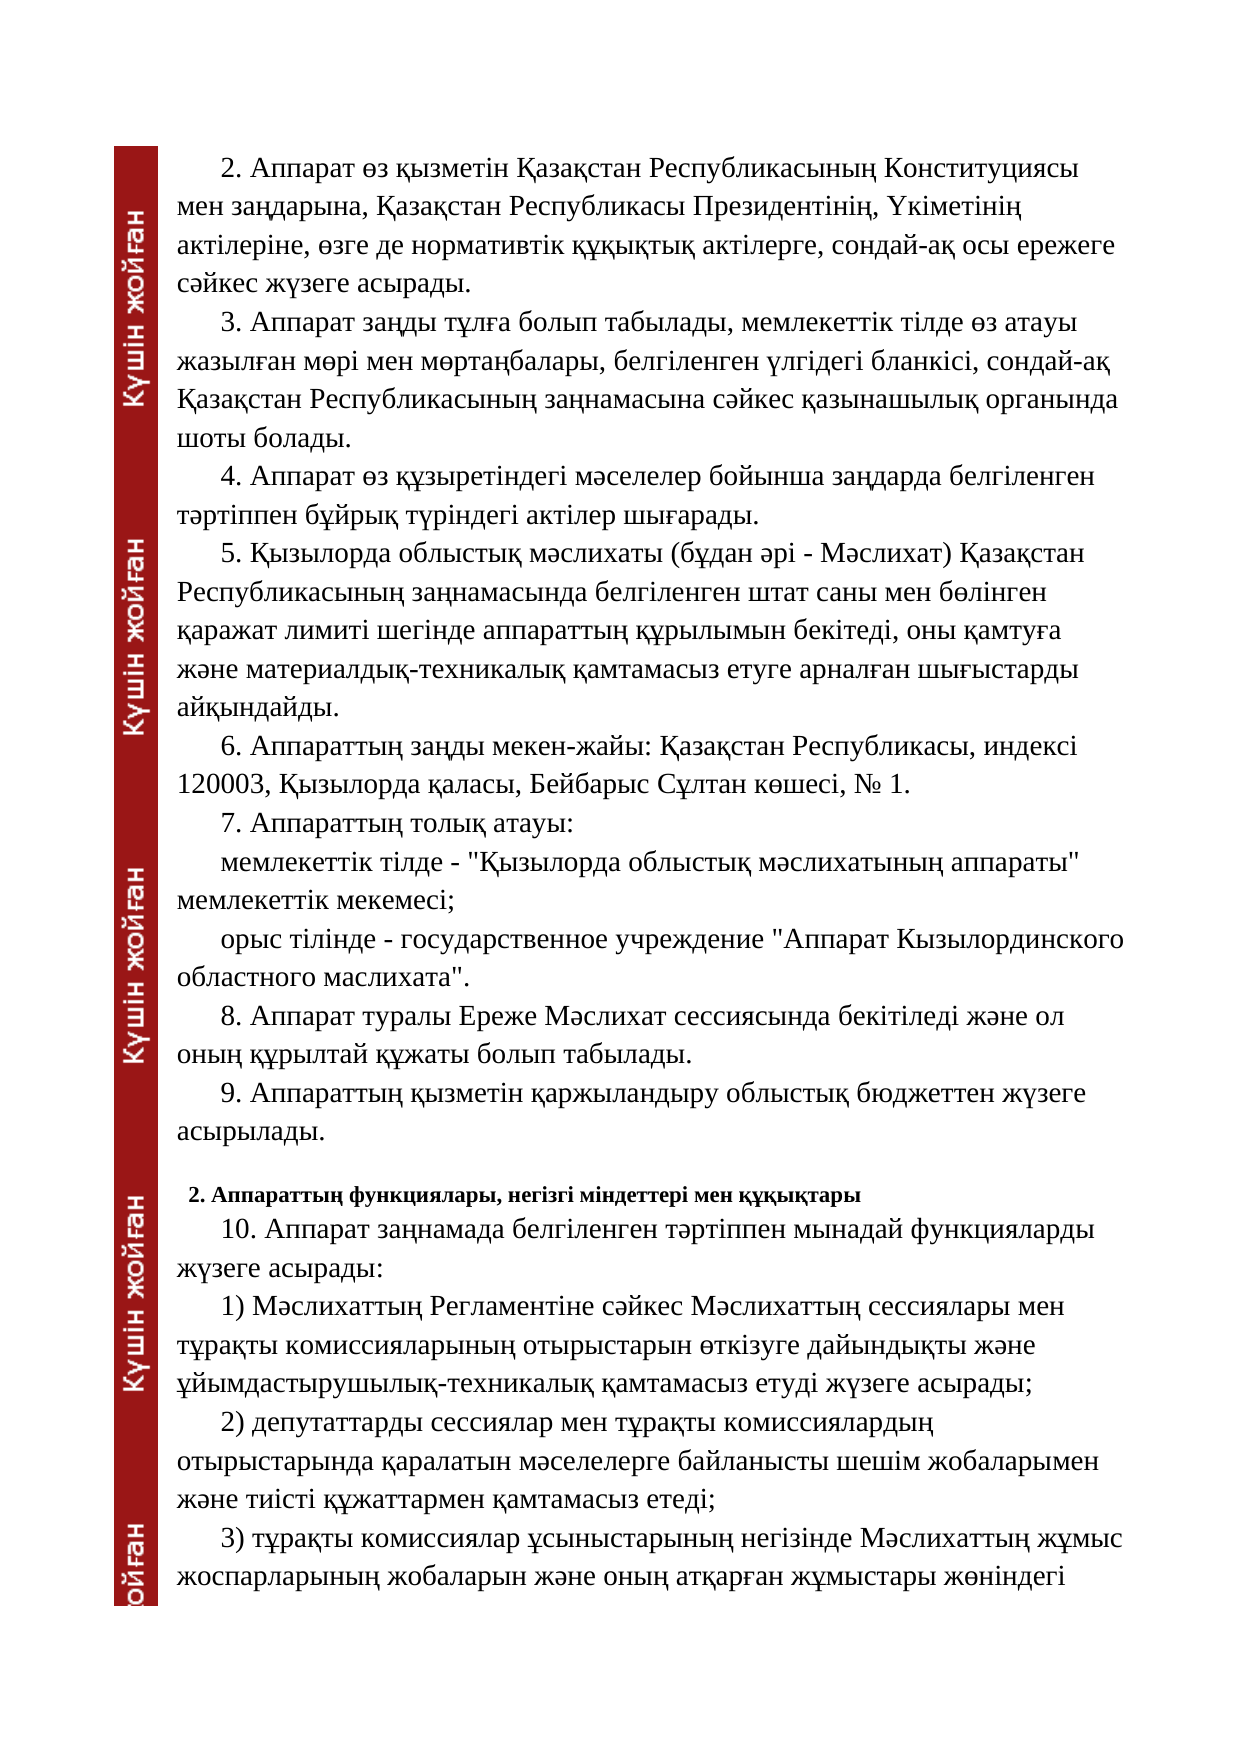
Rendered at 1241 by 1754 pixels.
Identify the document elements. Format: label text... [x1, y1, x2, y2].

picture [114, 146, 158, 150]
picture [114, 1592, 158, 1606]
picture [114, 1177, 158, 1181]
text 2. Аппараттың функциялары, негiзгi мiндеттерi мен құқықтары [112, 1181, 1128, 1207]
picture [114, 1207, 158, 1211]
